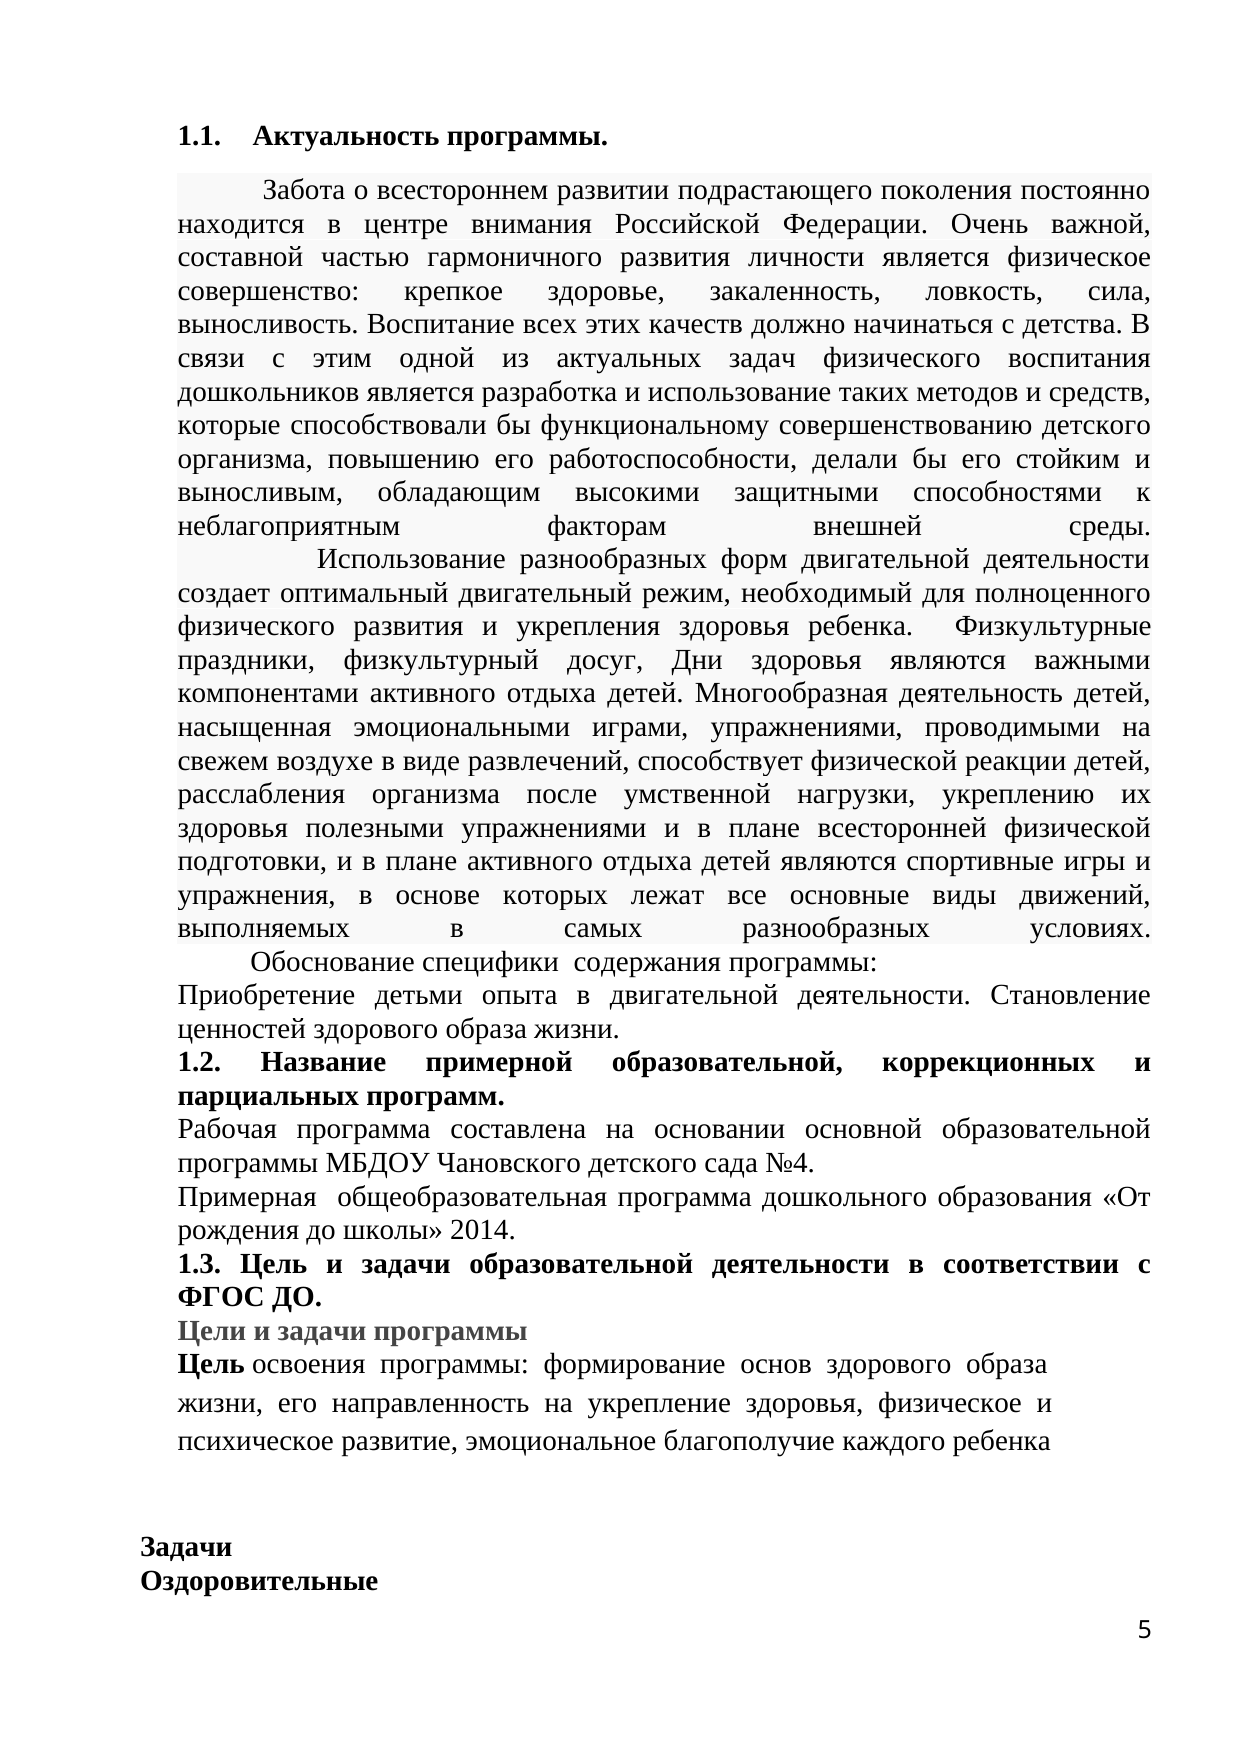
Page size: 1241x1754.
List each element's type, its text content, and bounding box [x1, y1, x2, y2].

text жизни, его направленность на укрепление здоровья, физическое и [177, 1385, 1143, 1418]
text психическое развитие, эмоциональное благополучие каждого ребенка [177, 1423, 1143, 1457]
text Оздоровительные [140, 1563, 1152, 1596]
text 1.3. Цель и задачи образовательной деятельности в соответствии с ФГОС ДО. [177, 1246, 1152, 1313]
text Рабочая программа составлена на основании основной образовательной программы МБДОУ Чановского детского сада №4. [177, 1112, 1152, 1179]
text Цели и задачи программы [177, 1313, 1152, 1346]
text Цель освоения программы: формирование основ здорового образа [177, 1346, 1143, 1380]
text Примерная общеобразовательная программа дошкольного образования «От рождения до школы» 2014. [177, 1179, 1152, 1246]
text Приобретение детьми опыта в двигательной деятельности. Становление ценностей здорового образа жизни. [177, 977, 1152, 1044]
text 1.2. Название примерной образовательной, коррекционных и парциальных программ. [177, 1044, 1152, 1112]
text Задачи [140, 1529, 1152, 1563]
list Актуальность программы. [177, 118, 1152, 152]
